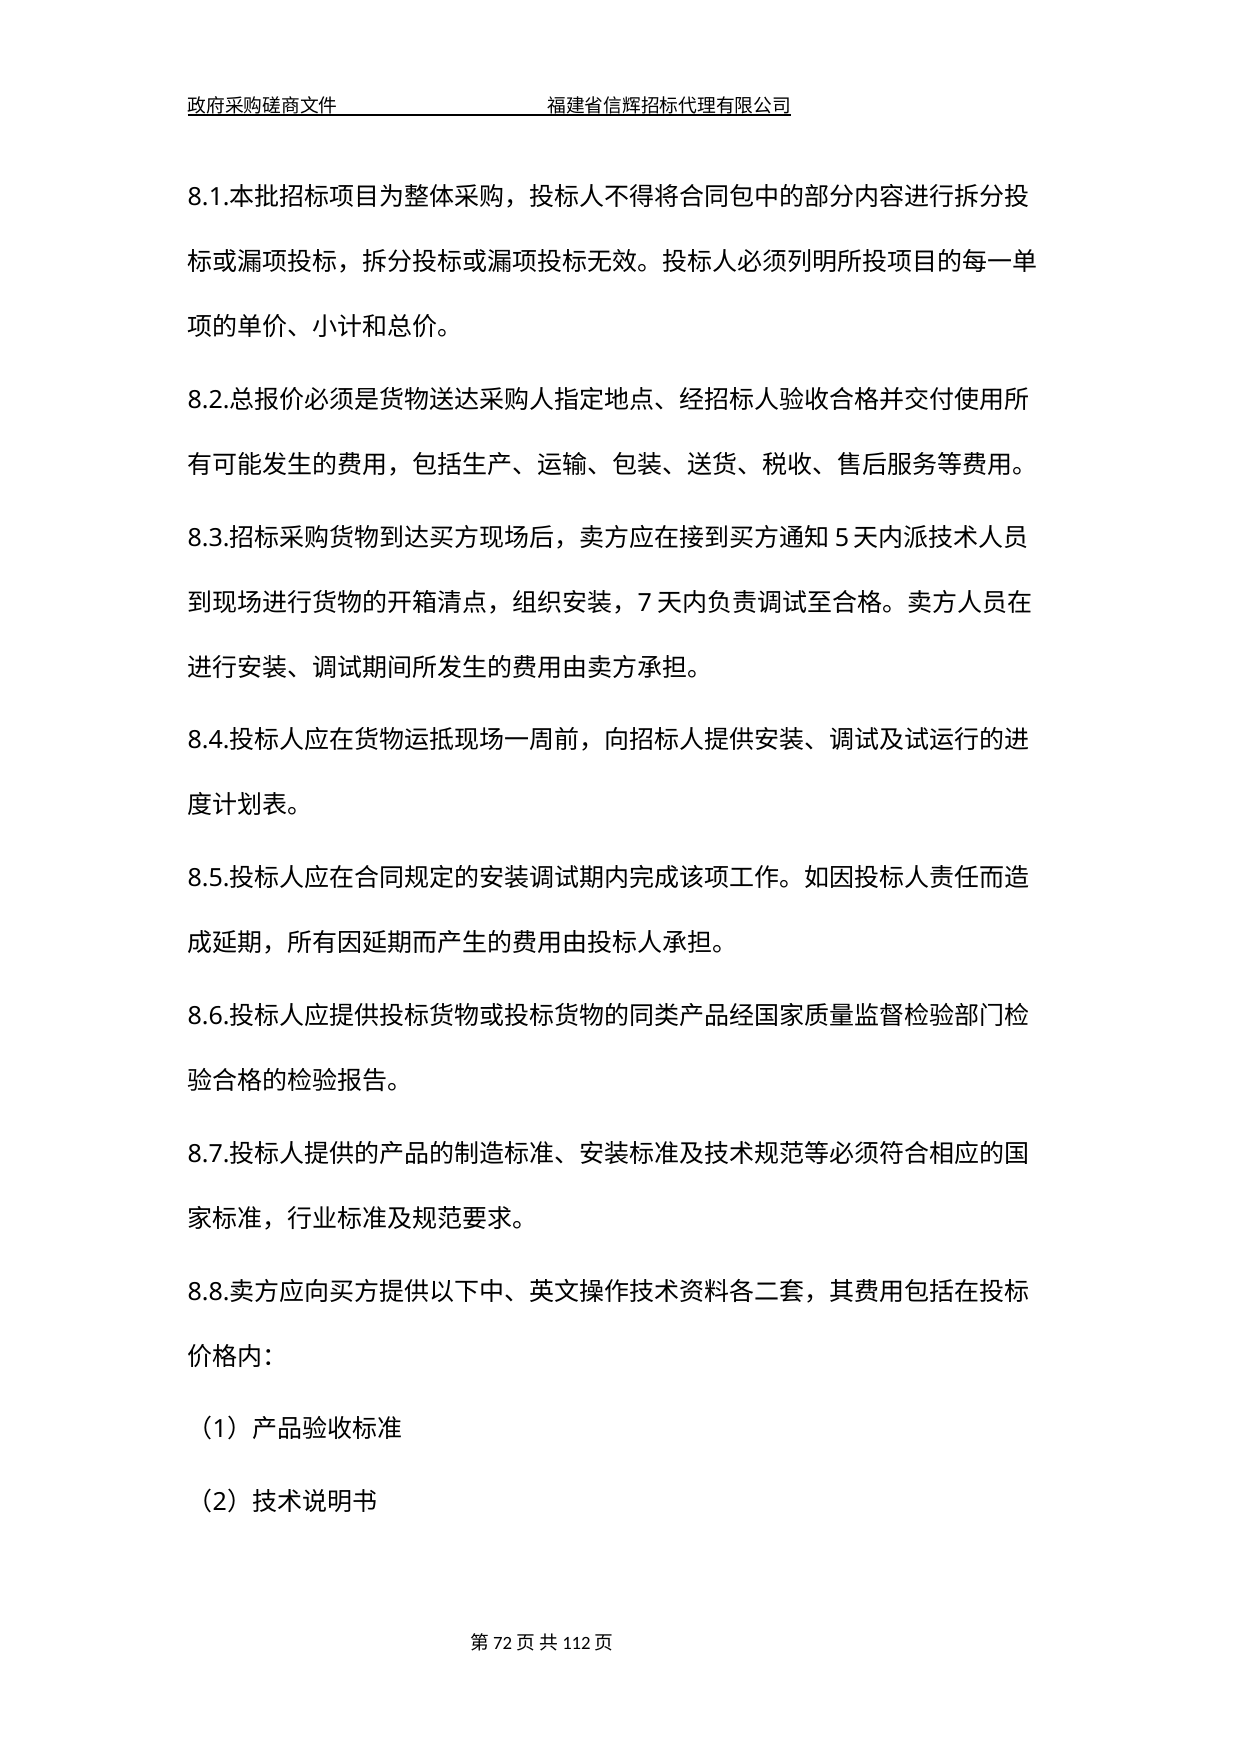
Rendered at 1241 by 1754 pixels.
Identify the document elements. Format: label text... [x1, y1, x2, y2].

text （1）产品验收标准 [187, 1394, 1053, 1459]
text 8.2.总报价必须是货物送达采购人指定地点、经招标人验收合格并交付使用所有可能发生的费用，包括生产、运输、包装、送货、税收、售后服务等费用。 [187, 365, 1053, 495]
text （2）技术说明书 [187, 1467, 1053, 1532]
text 8.5.投标人应在合同规定的安装调试期内完成该项工作。如因投标人责任而造成延期，所有因延期而产生的费用由投标人承担。 [187, 843, 1053, 973]
text 8.6.投标人应提供投标货物或投标货物的同类产品经国家质量监督检验部门检验合格的检验报告。 [187, 981, 1053, 1111]
text 8.3.招标采购货物到达买方现场后，卖方应在接到买方通知5天内派技术人员到现场进行货物的开箱清点，组织安装，7天内负责调试至合格。卖方人员在进行安装、调试期间所发生的费用由卖方承担。 [187, 503, 1053, 698]
text 8.8.卖方应向买方提供以下中、英文操作技术资料各二套，其费用包括在投标价格内： [187, 1257, 1053, 1387]
text 8.7.投标人提供的产品的制造标准、安装标准及技术规范等必须符合相应的国家标准，行业标准及规范要求。 [187, 1119, 1053, 1249]
text 8.4.投标人应在货物运抵现场一周前，向招标人提供安装、调试及试运行的进度计划表。 [187, 705, 1053, 835]
text 8.1.本批招标项目为整体采购，投标人不得将合同包中的部分内容进行拆分投标或漏项投标，拆分投标或漏项投标无效。投标人必须列明所投项目的每一单项的单价、小计和总价。 [187, 162, 1053, 357]
